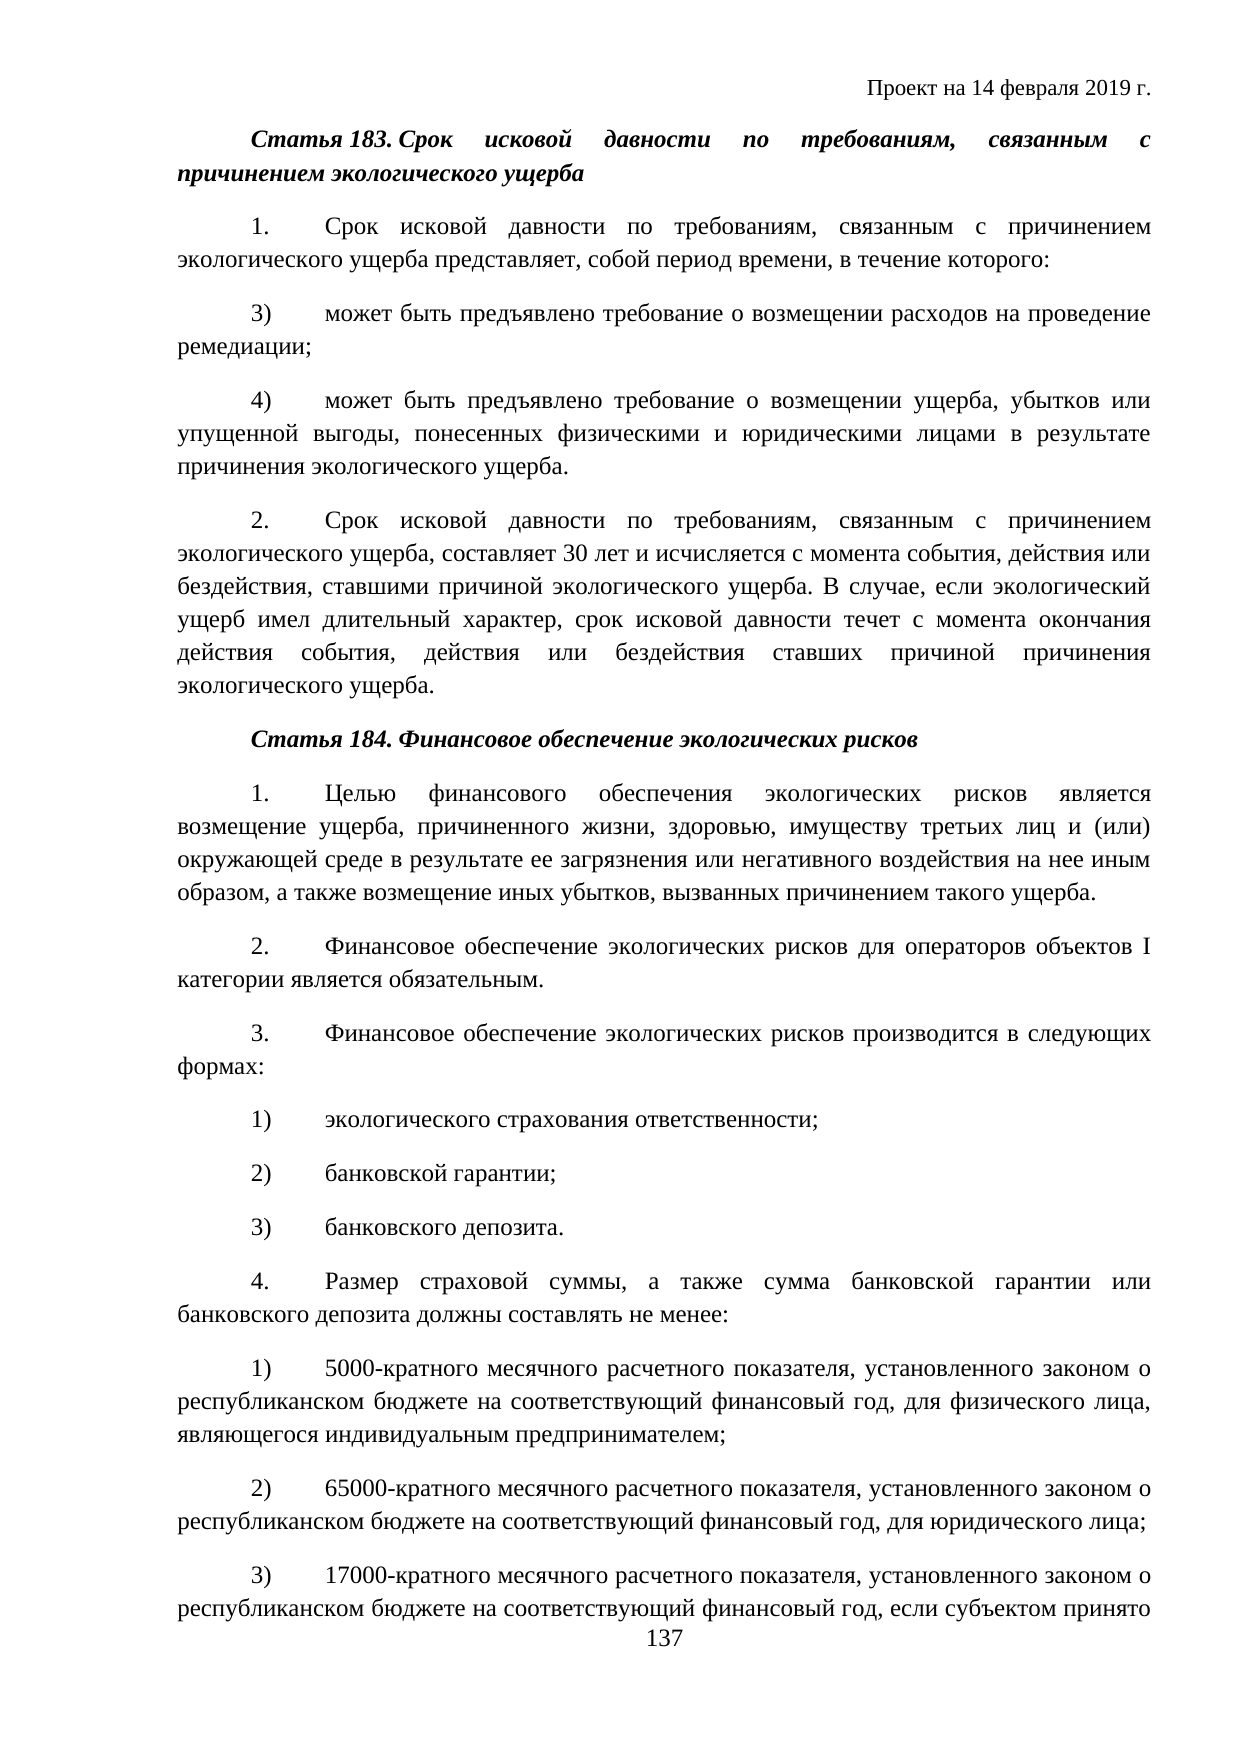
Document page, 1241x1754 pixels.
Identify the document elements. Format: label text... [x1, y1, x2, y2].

list Размер страховой суммы, а также сумма банковской гарантии или банковского депозита должны составлять не менее: [177, 1266, 1152, 1328]
list 65000-кратного месячного расчетного показателя, установленного законом о республиканском бюджете на соответствующий финансовый год, для юридического лица; [177, 1473, 1152, 1535]
list может быть предъявлено требование о возмещении ущерба, убытков или упущенной выгоды, понесенных физическими и юридическими лицами в результате причинения экологического ущерба. [177, 385, 1152, 480]
list Срок исковой давности по требованиям, связанным с причинением экологического ущерба, составляет 30 лет и исчисляется с момента события, действия или бездействия, ставшими причиной экологического ущерба. В случае, если экологический ущерб имел длительный характер, срок исковой давности течет с момента окончания действия события, действия или бездействия ставших причиной причинения экологического ущерба. [177, 505, 1152, 699]
list Финансовое обеспечение экологических рисков для операторов объектов I категории является обязательным. [177, 931, 1152, 993]
list банковского депозита. [177, 1212, 1152, 1241]
subtitle Финансовое обеспечение экологических рисков [177, 724, 1152, 753]
list Срок исковой давности по требованиям, связанным с причинением экологического ущерба представляет, собой период времени, в течение которого: [177, 211, 1152, 273]
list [177, 1560, 1152, 1622]
list Целью финансового обеспечения экологических рисков является возмещение ущерба, причиненного жизни, здоровью, имуществу третьих лиц и (или) окружающей среде в результате ее загрязнения или негативного воздействия на нее иным образом, а также возмещение иных убытков, вызванных причинением такого ущерба. [177, 778, 1152, 906]
subtitle Срок исковой давности по требованиям, связанным с причинением экологического ущерба [177, 124, 1152, 186]
list 5000-кратного месячного расчетного показателя, установленного законом о республиканском бюджете на соответствующий финансовый год, для физического лица, являющегося индивидуальным предпринимателем; [177, 1353, 1152, 1448]
list экологического страхования ответственности; [177, 1104, 1152, 1133]
list банковской гарантии; [177, 1158, 1152, 1187]
list Финансовое обеспечение экологических рисков производится в следующих формах: [177, 1018, 1152, 1079]
list может быть предъявлено требование о возмещении расходов на проведение ремедиации; [177, 298, 1152, 360]
